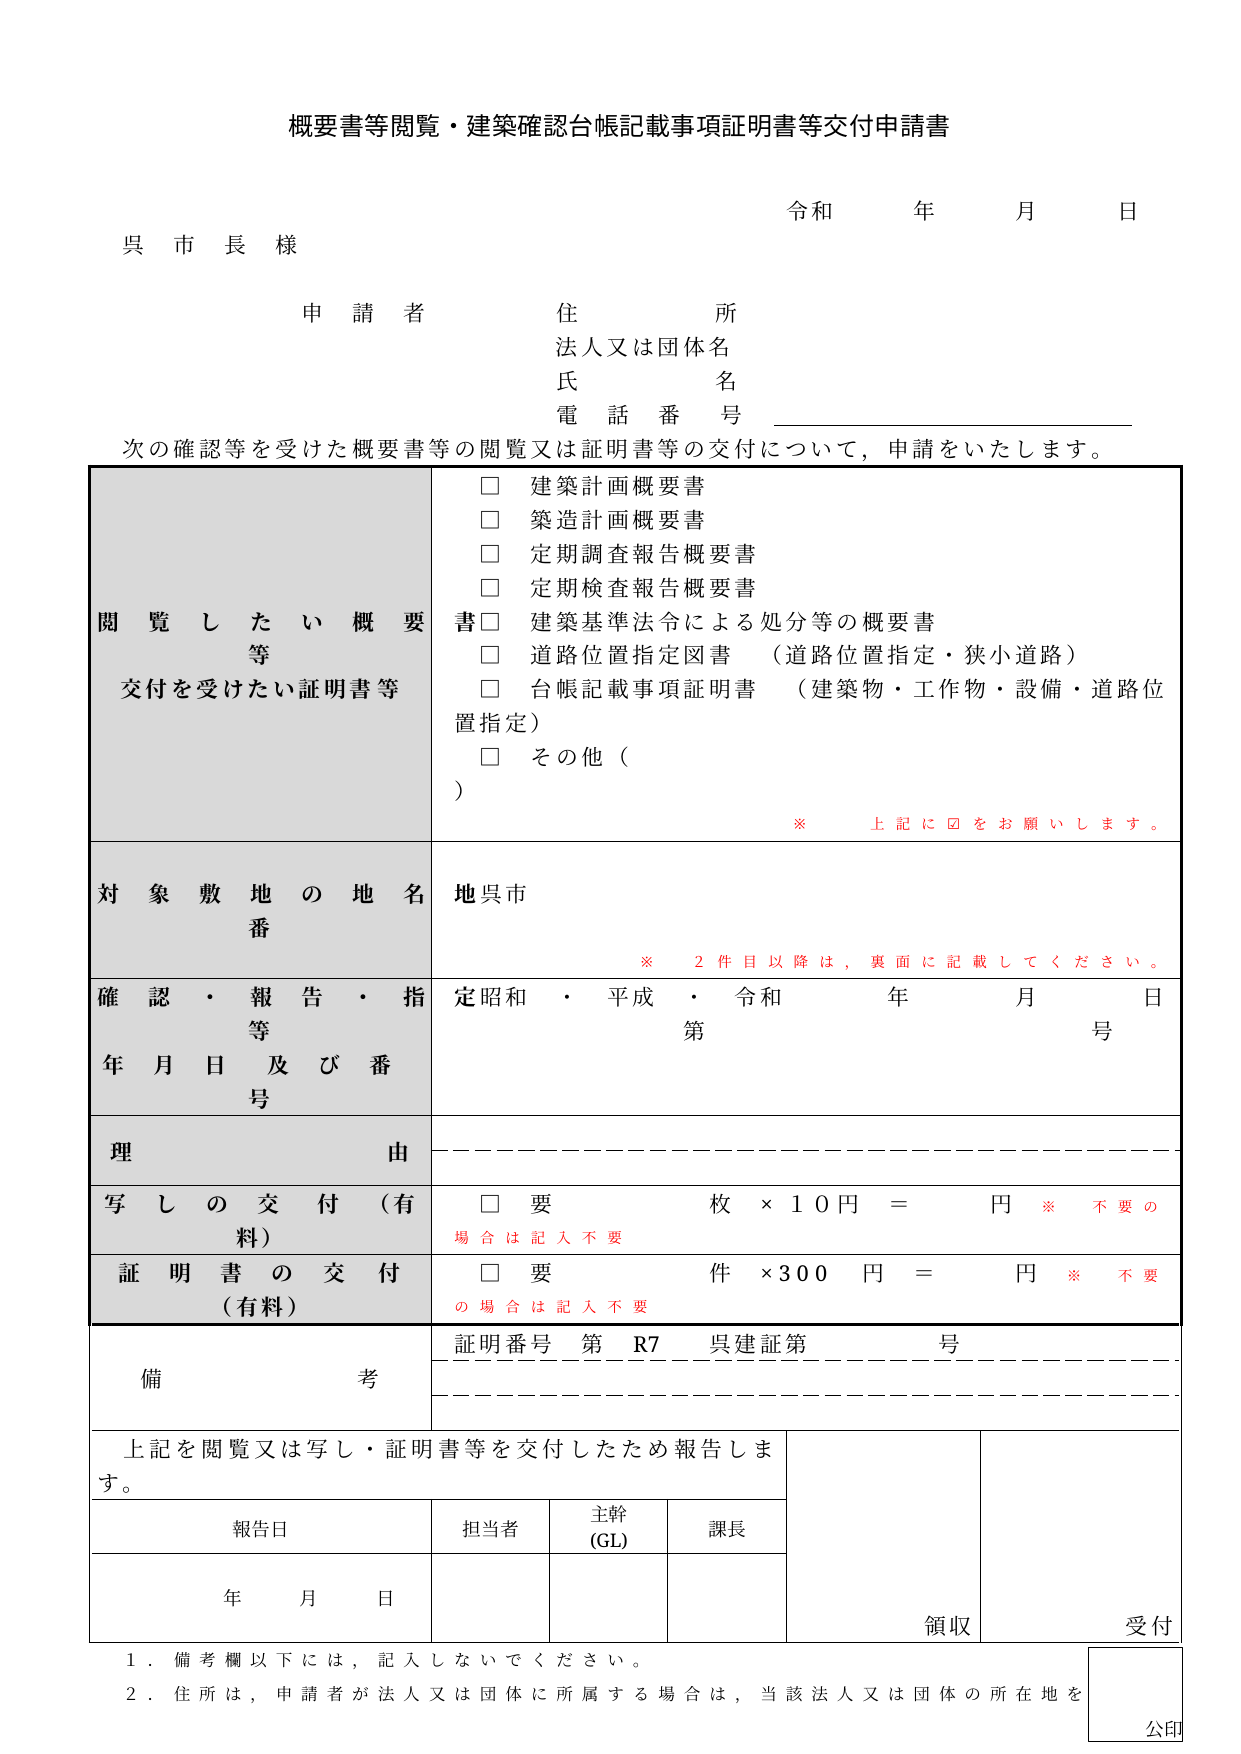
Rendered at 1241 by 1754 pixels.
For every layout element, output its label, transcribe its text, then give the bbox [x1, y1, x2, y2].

table_cell 備考 [90, 1324, 431, 1430]
text 氏名 [97, 363, 1143, 397]
table_cell 受付 [981, 1430, 1181, 1642]
table_cell 担当者 [432, 1500, 549, 1552]
table_cell [432, 1116, 1180, 1150]
table_cell 証明番号 第R7呉建証第 号 [432, 1323, 1181, 1360]
table_cell □ 要 枚 × １０円 ＝ 円 ※ 不要の場合は記入不要 [432, 1186, 1180, 1254]
table_cell [432, 1554, 549, 1642]
table_cell 課長 [668, 1500, 786, 1552]
text 申 請 者 住所 [97, 295, 1143, 329]
table_header 閲覧したい概要書等 交付を受けたい証明書等 [91, 468, 431, 841]
table_cell [432, 1150, 1180, 1185]
text 電話番号 [97, 397, 1143, 431]
text 呉 市 長 様 [97, 227, 1143, 261]
table_cell 昭和 ・ 平成 ・ 令和 年 月 日 第 号 [432, 979, 1180, 1115]
text ２. 住所は，申請者が法人又は団体に所属する場合は，当該法人又は団体の所在地を記入してください。 [97, 1677, 1088, 1711]
text 法人又は団体名 [97, 329, 1143, 363]
table_cell 報告日 [90, 1499, 431, 1552]
table_cell 主幹 (GL) [550, 1500, 667, 1552]
text 概要書等閲覧・建築確認台帳記載事項証明書等交付申請書 [97, 91, 1143, 159]
table_cell 確認・報告・指定等 年月日及び番号 [91, 979, 431, 1115]
text 次の確認等を受けた概要書等の閲覧又は証明書等の交付について，申請をいたします。 [97, 431, 1143, 464]
table_cell [668, 1554, 786, 1642]
table_cell □ 要 件 × 300円 ＝ 円 ※ 不要の場合は記入不要 [432, 1255, 1180, 1323]
table_cell 理由 [91, 1116, 431, 1185]
table_cell 対象敷地の地名地番 [91, 842, 431, 978]
table_cell 証明書の交付 （有料） [91, 1255, 431, 1323]
table_cell 領収 [787, 1431, 980, 1642]
table_cell 写しの交付 （有料） [91, 1186, 431, 1254]
table_cell 呉市 ※ ２件目以降は，裏面に記載してください。 [432, 842, 1180, 978]
table_cell 上記を閲覧又は写し・証明書等を交付したため報告します。 [90, 1430, 786, 1499]
text １. 備考欄以下には，記入しないでください。 [97, 1643, 1143, 1677]
table_cell [550, 1554, 667, 1642]
table_cell 年 月 日 [90, 1553, 431, 1642]
table_cell [432, 1395, 1181, 1430]
table_header □ 建築計画概要書 □ 築造計画概要書 □ 定期調査報告概要書 □ 定期検査報告概要書 □ 建築基準法令による処分等の概要書 □ 道路位置指定図書 （道路位置指定・狭小道路） □ 台帳記載事項証明書 （建築物・工作物・設備・道路位置指定） □ その他（ ） ※ 上記に☑をお願いします。 [432, 468, 1180, 841]
table_cell [432, 1360, 1181, 1395]
text 令和 年 月 日 [97, 193, 1143, 227]
